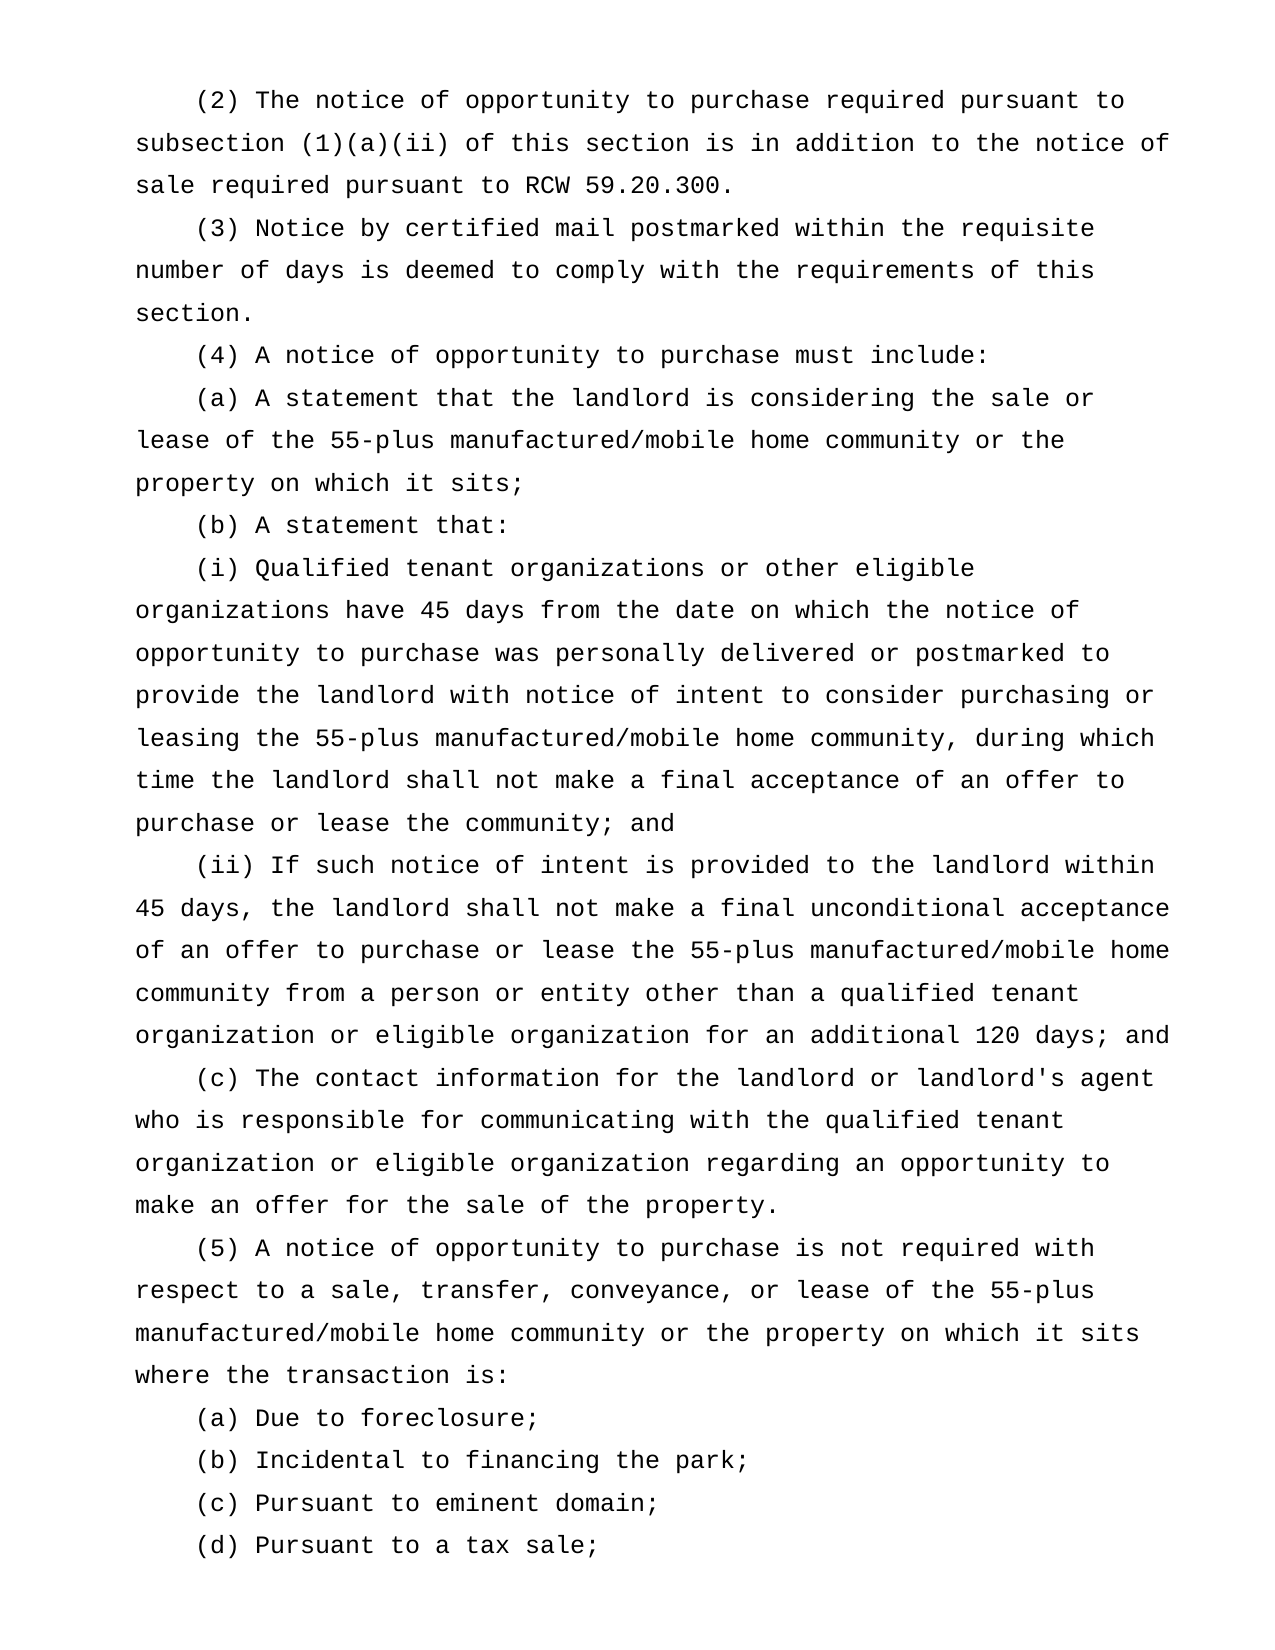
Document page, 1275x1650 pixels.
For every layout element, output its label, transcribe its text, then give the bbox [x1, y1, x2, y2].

text (5) A notice of opportunity to purchase is not required with respect to a sale, transfer, conveyance, or lease of the 55-plus manufactured/mobile home community or the property on which it sits where the transaction is: [135, 1222, 1170, 1392]
text (c) The contact information for the landlord or landlord's agent who is responsible for communicating with the qualified tenant organization or eligible organization regarding an opportunity to make an offer for the sale of the property. [135, 1052, 1170, 1222]
text (d) Pursuant to a tax sale; [135, 1520, 1170, 1562]
text (ii) If such notice of intent is provided to the landlord within 45 days, the landlord shall not make a final unconditional acceptance of an offer to purchase or lease the 55-plus manufactured/mobile home community from a person or entity other than a qualified tenant organization or eligible organization for an additional 120 days; and [135, 840, 1170, 1052]
text (2) The notice of opportunity to purchase required pursuant to subsection (1)(a)(ii) of this section is in addition to the notice of sale required pursuant to RCW 59.20.300. [135, 75, 1170, 202]
text (c) Pursuant to eminent domain; [135, 1477, 1170, 1520]
text (a) A statement that the landlord is considering the sale or lease of the 55-plus manufactured/mobile home community or the property on which it sits; [135, 372, 1170, 500]
text (b) A statement that: [135, 500, 1170, 542]
text (a) Due to foreclosure; [135, 1392, 1170, 1435]
text (b) Incidental to financing the park; [135, 1435, 1170, 1477]
text (4) A notice of opportunity to purchase must include: [135, 330, 1170, 372]
text (3) Notice by certified mail postmarked within the requisite number of days is deemed to comply with the requirements of this section. [135, 202, 1170, 330]
text (i) Qualified tenant organizations or other eligible organizations have 45 days from the date on which the notice of opportunity to purchase was personally delivered or postmarked to provide the landlord with notice of intent to consider purchasing or leasing the 55-plus manufactured/mobile home community, during which time the landlord shall not make a final acceptance of an offer to purchase or lease the community; and [135, 542, 1170, 840]
